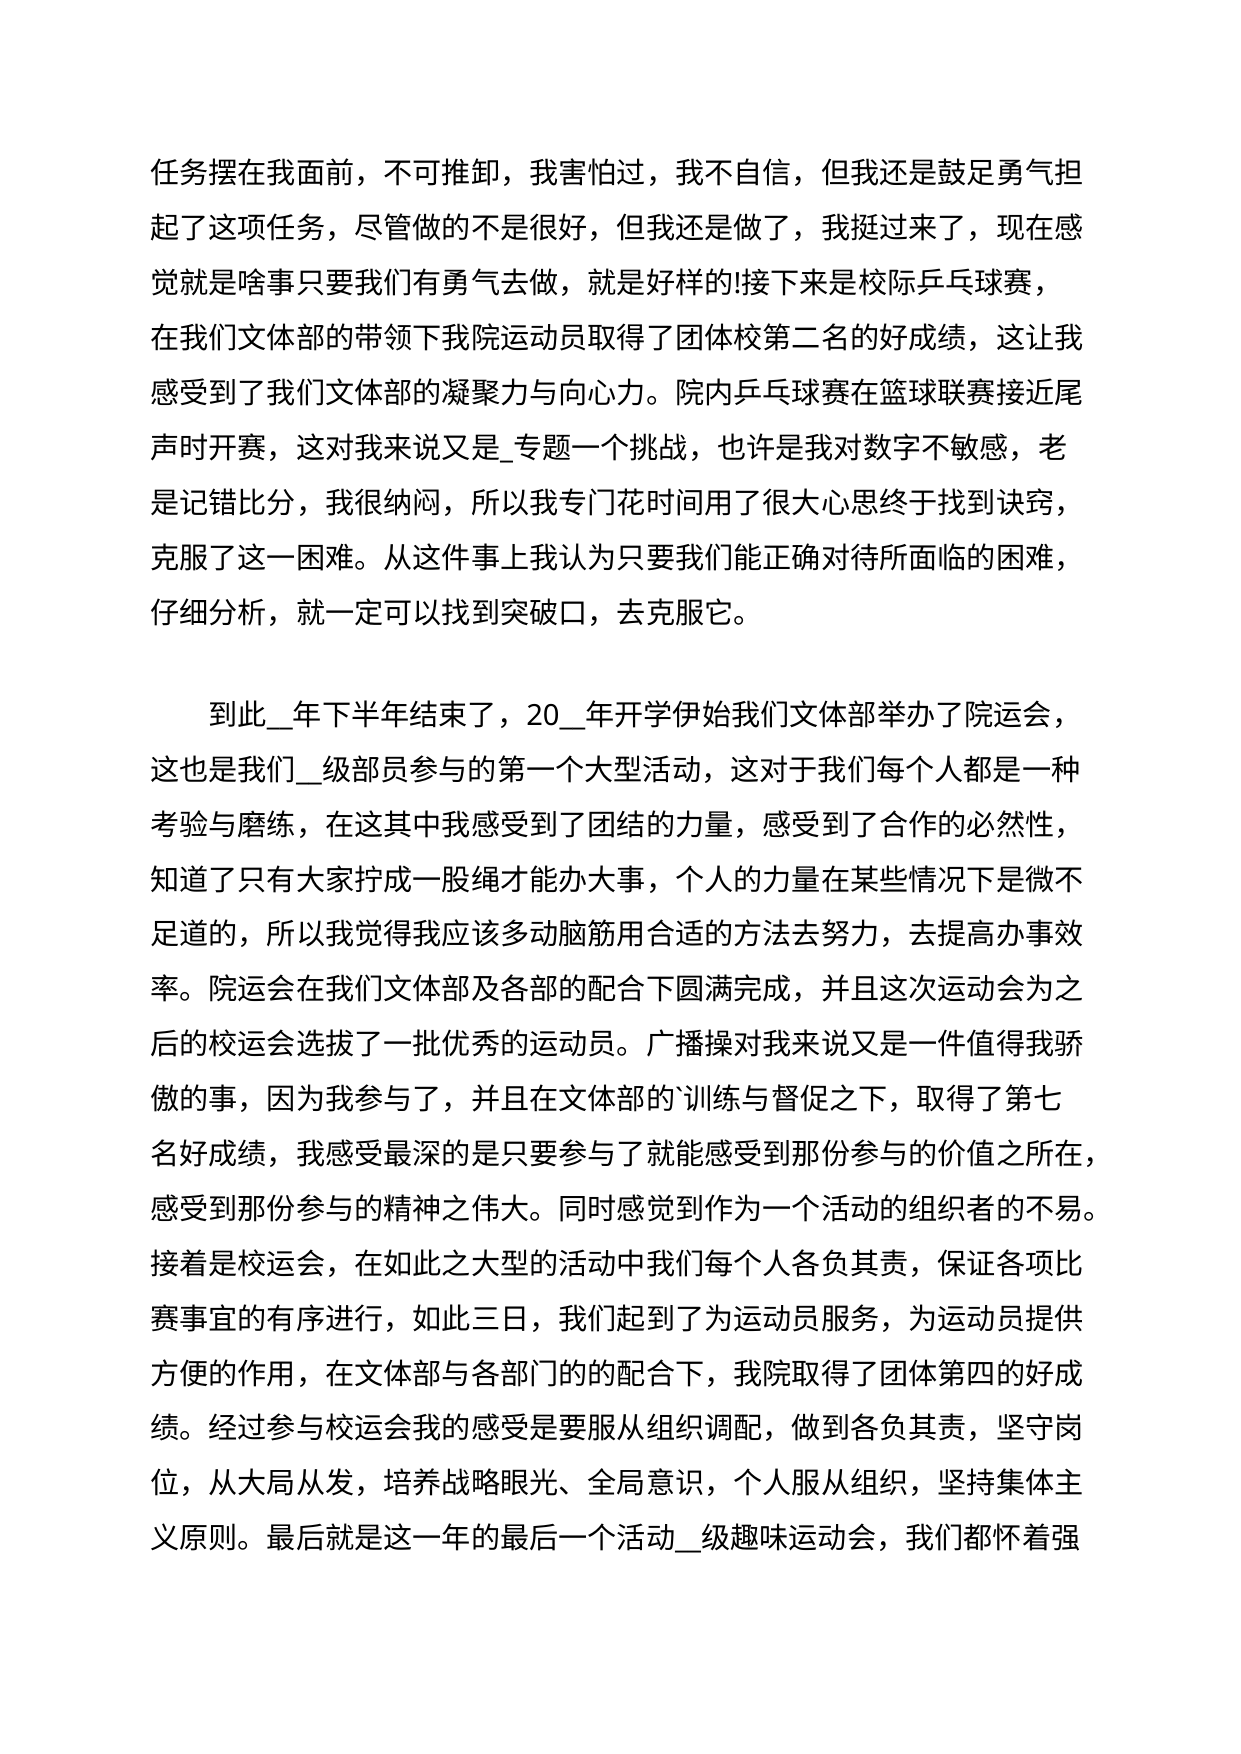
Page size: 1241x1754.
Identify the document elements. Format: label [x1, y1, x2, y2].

text [150, 691, 1090, 1557]
text [150, 150, 1090, 632]
